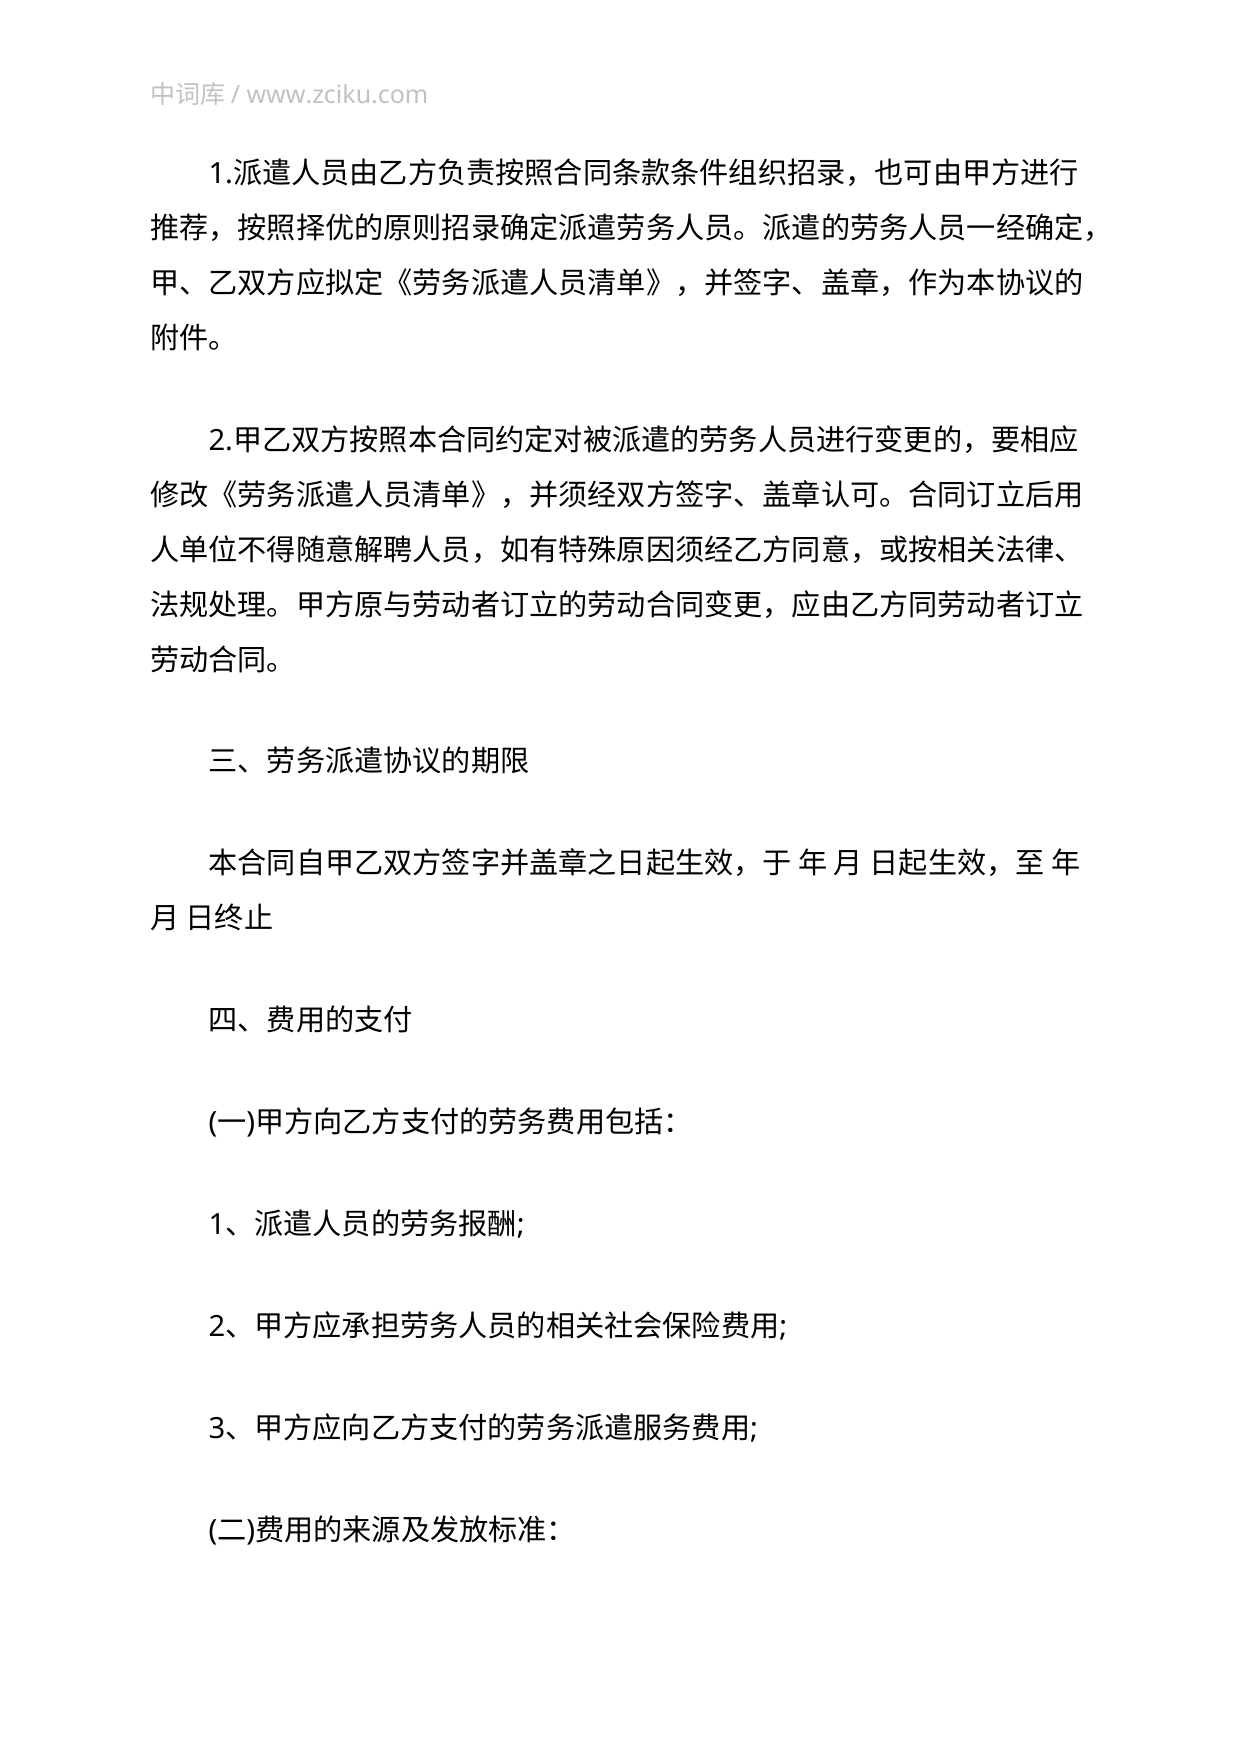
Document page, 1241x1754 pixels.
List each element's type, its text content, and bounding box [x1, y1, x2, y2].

text 四、费用的支付 [150, 996, 1090, 1039]
text 1、派遣人员的劳务报酬; [150, 1200, 1090, 1243]
text 本合同自甲乙双方签字并盖章之日起生效，于 年 月 日起生效，至 年 月 日终止 [150, 840, 1090, 937]
text (一)甲方向乙方支付的劳务费用包括： [150, 1098, 1090, 1141]
text (二)费用的来源及发放标准： [150, 1506, 1090, 1548]
text 三、劳务派遣协议的期限 [150, 738, 1090, 780]
text 3、甲方应向乙方支付的劳务派遣服务费用; [150, 1404, 1090, 1447]
text 1.派遣人员由乙方负责按照合同条款条件组织招录，也可由甲方进行推荐，按照择优的原则招录确定派遣劳务人员。派遣的劳务人员一经确定，甲、乙双方应拟定《劳务派遣人员清单》，并签字、盖章，作为本协议的附件。 [150, 150, 1090, 357]
text 2、甲方应承担劳务人员的相关社会保险费用; [150, 1302, 1090, 1344]
text 2.甲乙双方按照本合同约定对被派遣的劳务人员进行变更的，要相应修改《劳务派遣人员清单》，并须经双方签字、盖章认可。合同订立后用人单位不得随意解聘人员，如有特殊原因须经乙方同意，或按相关法律、法规处理。甲方原与劳动者订立的劳动合同变更，应由乙方同劳动者订立劳动合同。 [150, 417, 1090, 678]
